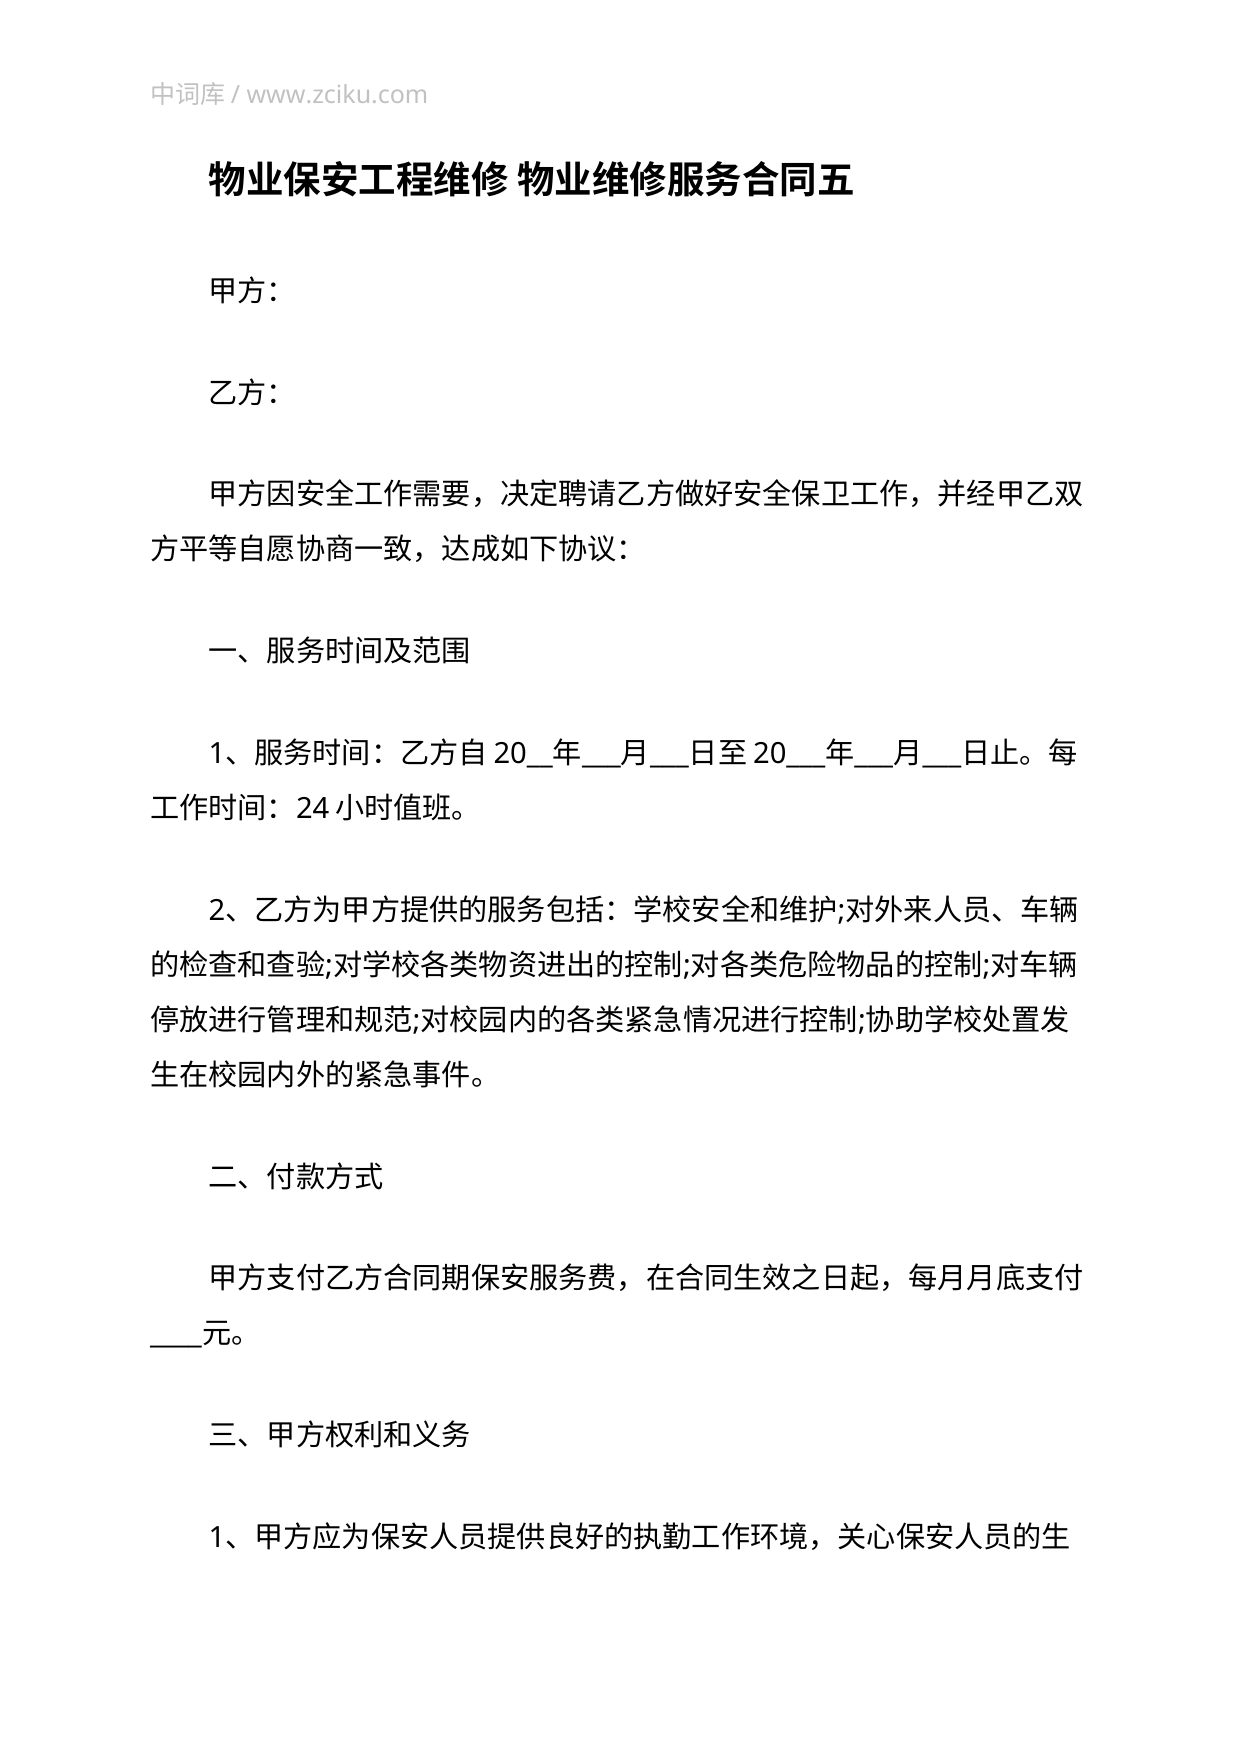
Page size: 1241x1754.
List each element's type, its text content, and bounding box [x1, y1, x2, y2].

text 二、付款方式 [150, 1153, 1090, 1195]
text 一、服务时间及范围 [150, 628, 1090, 670]
text 2、乙方为甲方提供的服务包括：学校安全和维护;对外来人员、车辆的检查和查验;对学校各类物资进出的控制;对各类危险物品的控制;对车辆停放进行管理和规范;对校园内的各类紧急情况进行控制;协助学校处置发生在校园内外的紧急事件。 [150, 886, 1090, 1094]
text 乙方： [150, 369, 1090, 411]
text 物业保安工程维修 物业维修服务合同五 [150, 150, 1090, 204]
text 甲方支付乙方合同期保安服务费，在合同生效之日起，每月月底支付____元。 [150, 1255, 1090, 1352]
text 甲方： [150, 267, 1090, 310]
text 三、甲方权利和义务 [150, 1412, 1090, 1454]
text 1、服务时间：乙方自20__年___月___日至20___年___月___日止。每工作时间：24小时值班。 [150, 729, 1090, 827]
text 甲方因安全工作需要，决定聘请乙方做好安全保卫工作，并经甲乙双方平等自愿协商一致，达成如下协议： [150, 471, 1090, 568]
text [150, 1513, 1090, 1556]
